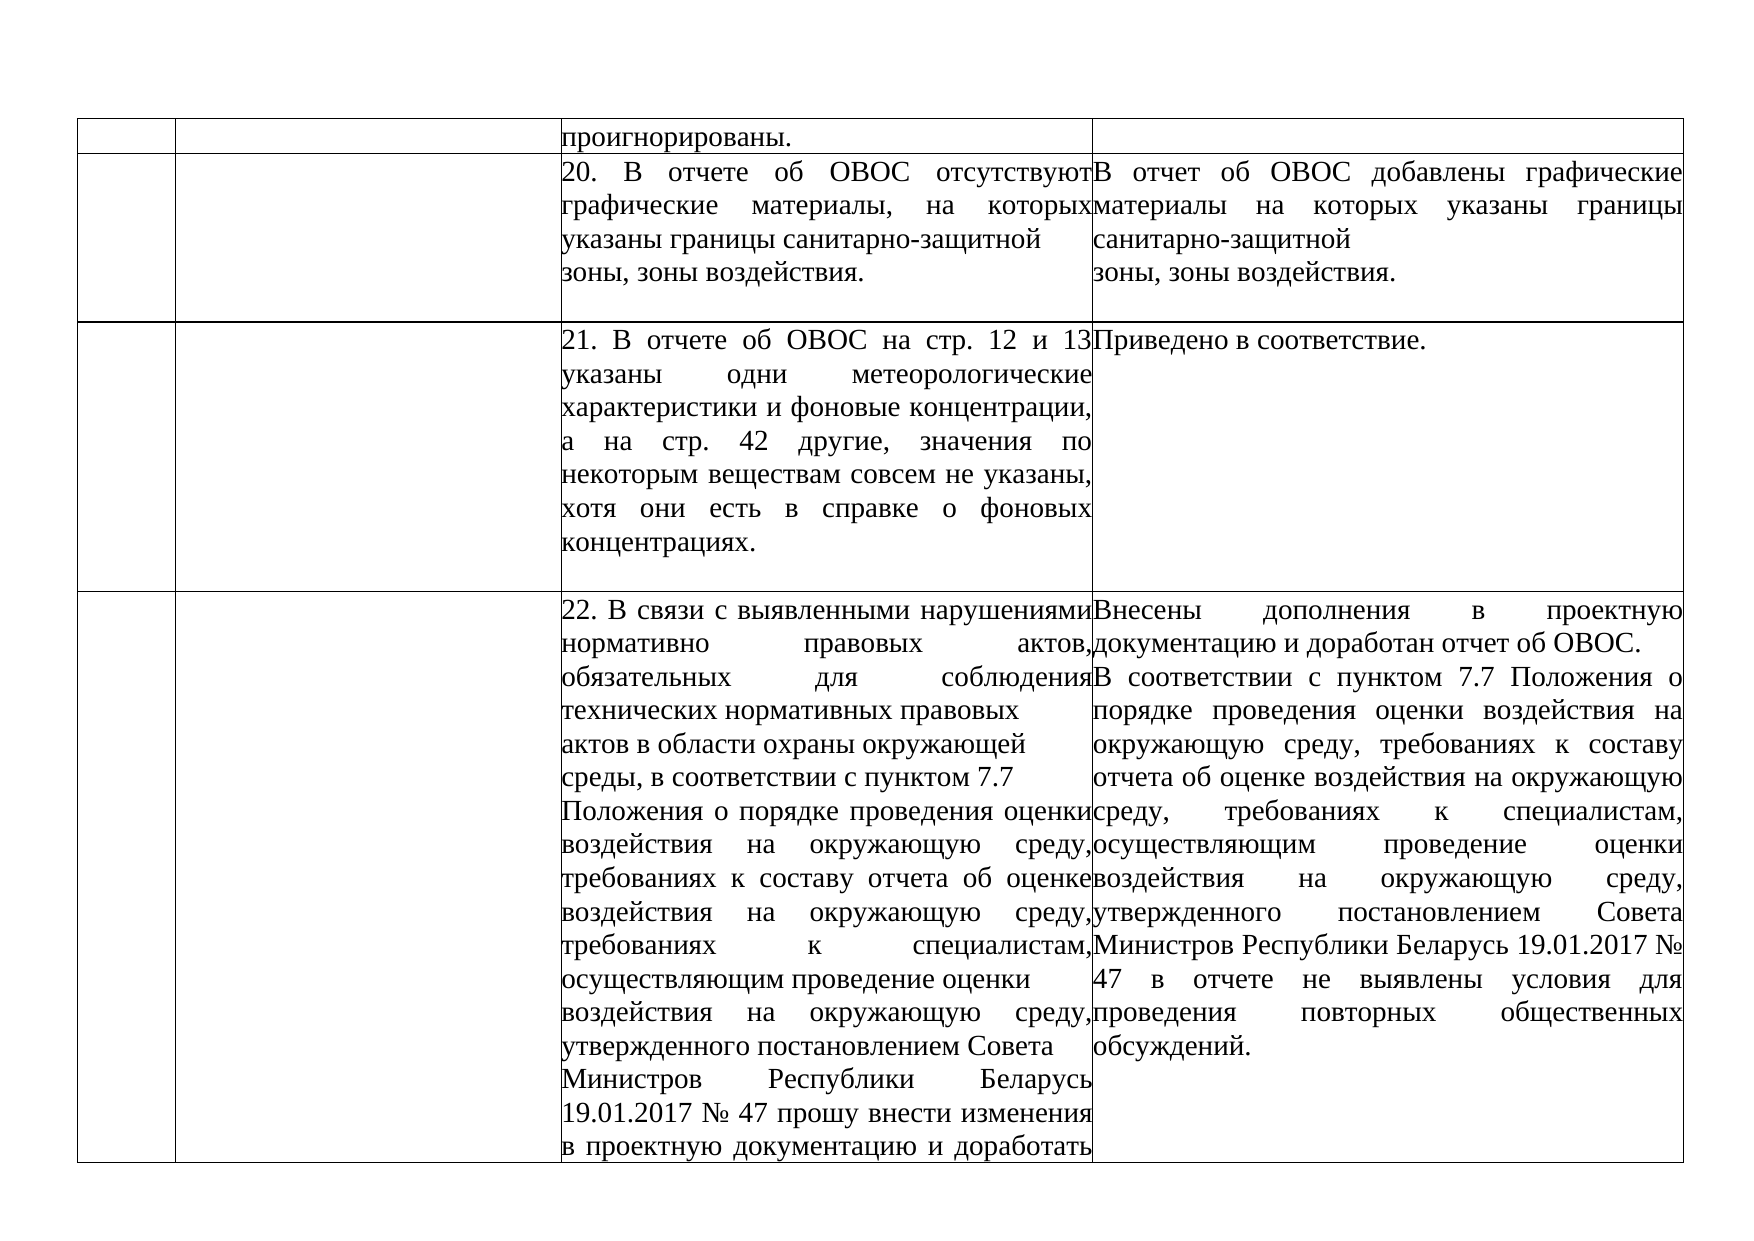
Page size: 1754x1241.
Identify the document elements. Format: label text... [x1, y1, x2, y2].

table_cell [176, 323, 561, 591]
table_cell В отчет об ОВОС добавлены графические материалы на которых указаны границы санитарно-защитной зоны, зоны воздействия. [1093, 154, 1683, 321]
table_cell 20. В отчете об ОВОС отсутствуют графические материалы, на которых указаны границы санитарно-защитной зоны, зоны воздействия. [562, 154, 1092, 321]
table_cell Приведено в соответствие. [1093, 323, 1683, 591]
table_cell 21. В отчете об ОВОС на стр. 12 и 13 указаны одни метеорологические характеристики и фоновые концентрации, а на стр. 42 другие, значения по некоторым веществам совсем не указаны, хотя они есть в справке о фоновых концентрациях. [562, 323, 1092, 591]
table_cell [1093, 119, 1683, 153]
table_cell [78, 323, 175, 591]
table_cell [176, 592, 561, 1162]
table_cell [562, 119, 1092, 153]
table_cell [1093, 592, 1683, 1162]
table_cell [176, 119, 561, 153]
table_cell [176, 154, 561, 321]
table_cell [78, 119, 175, 153]
table_cell [78, 154, 175, 321]
table_cell [78, 592, 175, 1162]
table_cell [562, 592, 1092, 1162]
